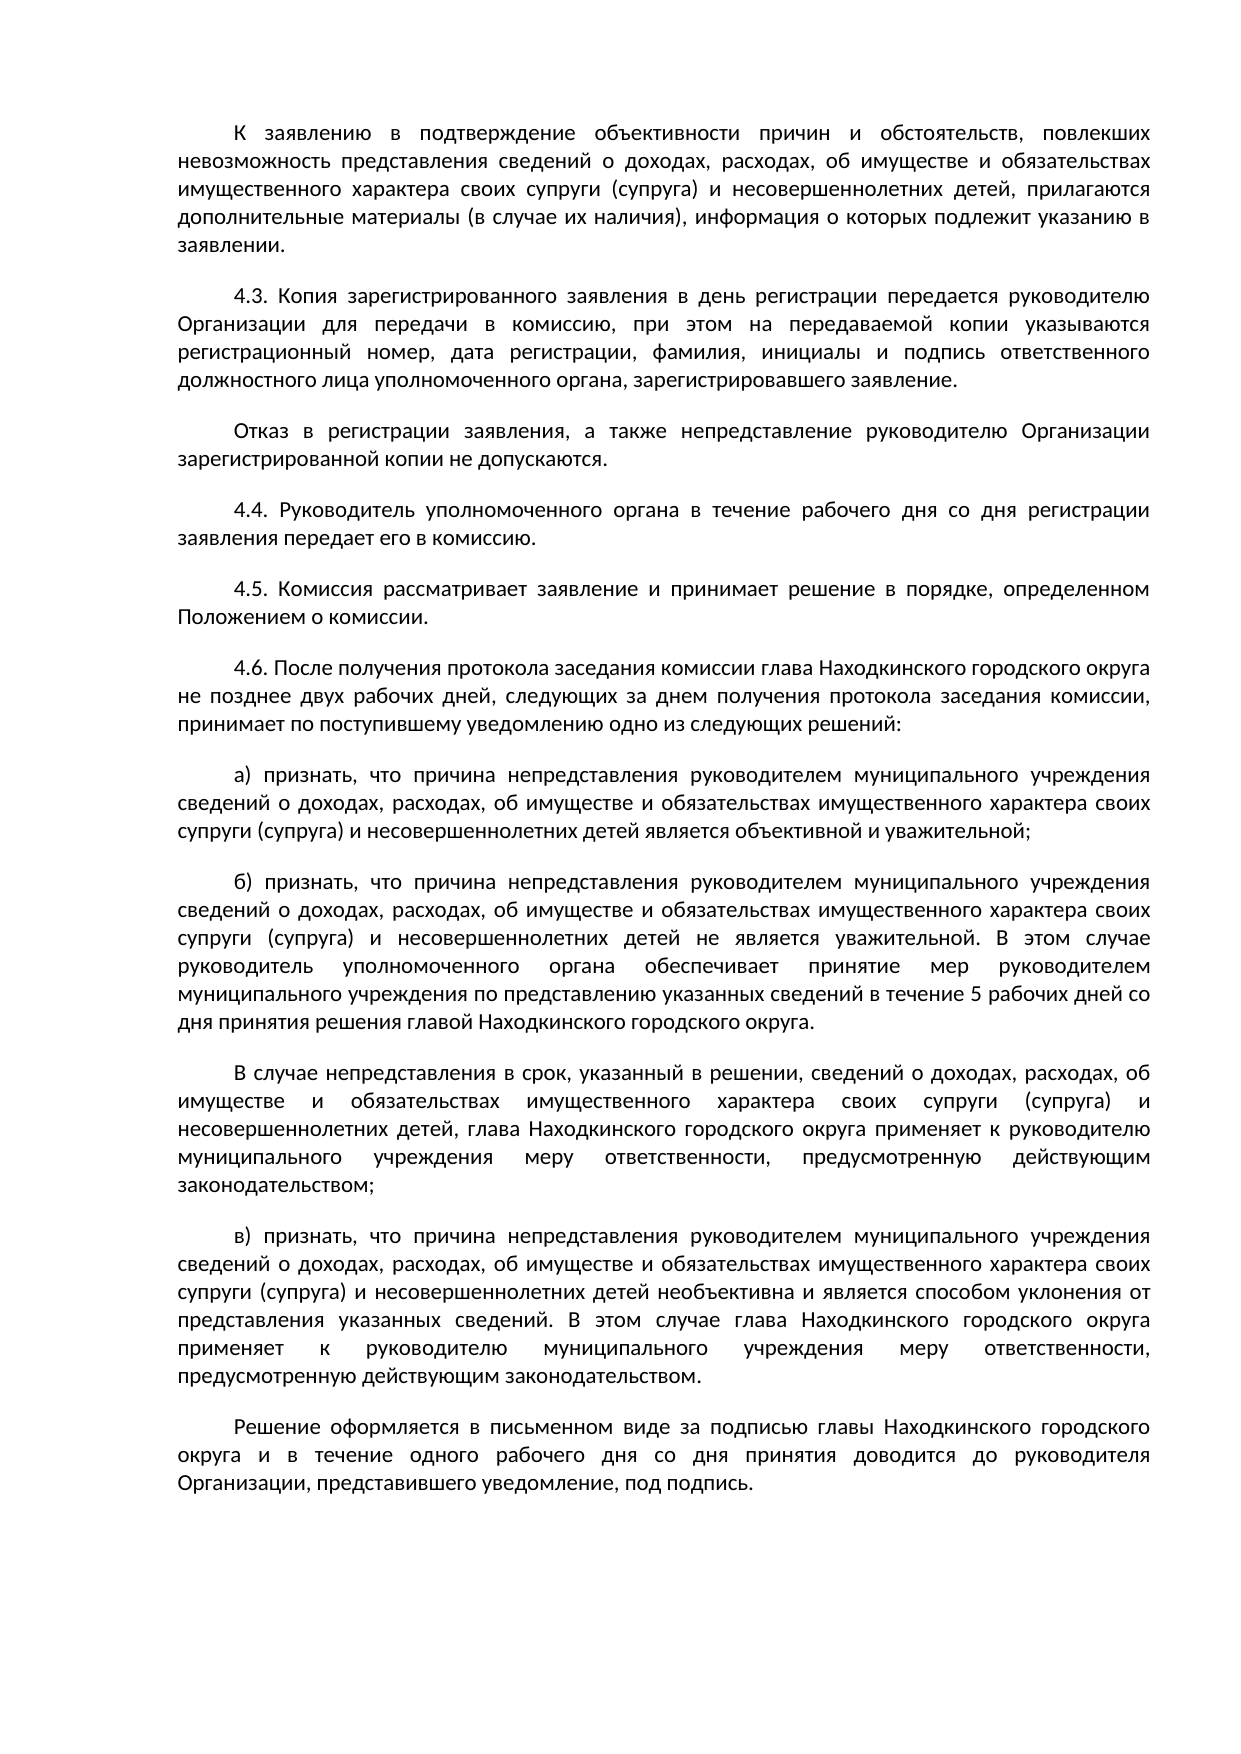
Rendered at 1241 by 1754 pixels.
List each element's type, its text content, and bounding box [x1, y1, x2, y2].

text в) признать, что причина непредставления руководителем муниципального учреждения сведений о доходах, расходах, об имуществе и обязательствах имущественного характера своих супруги (супруга) и несовершеннолетних детей необъективна и является способом уклонения от представления указанных сведений. В этом случае глава Находкинского городского округа применяет к руководителю муниципального учреждения меру ответственности, предусмотренную действующим законодательством. [177, 1221, 1152, 1389]
text б) признать, что причина непредставления руководителем муниципального учреждения сведений о доходах, расходах, об имуществе и обязательствах имущественного характера своих супруги (супруга) и несовершеннолетних детей не является уважительной. В этом случае руководитель уполномоченного органа обеспечивает принятие мер руководителем муниципального учреждения по представлению указанных сведений в течение 5 рабочих дней со дня принятия решения главой Находкинского городского округа. [177, 867, 1152, 1035]
text В случае непредставления в срок, указанный в решении, сведений о доходах, расходах, об имуществе и обязательствах имущественного характера своих супруги (супруга) и несовершеннолетних детей, глава Находкинского городского округа применяет к руководителю муниципального учреждения меру ответственности, предусмотренную действующим законодательством; [177, 1058, 1152, 1198]
text 4.3. Копия зарегистрированного заявления в день регистрации передается руководителю Организации для передачи в комиссию, при этом на передаваемой копии указываются регистрационный номер, дата регистрации, фамилия, инициалы и подпись ответственного должностного лица уполномоченного органа, зарегистрировавшего заявление. [177, 281, 1152, 393]
text 4.4. Руководитель уполномоченного органа в течение рабочего дня со дня регистрации заявления передает его в комиссию. [177, 495, 1152, 551]
text а) признать, что причина непредставления руководителем муниципального учреждения сведений о доходах, расходах, об имуществе и обязательствах имущественного характера своих супруги (супруга) и несовершеннолетних детей является объективной и уважительной; [177, 760, 1152, 844]
text Решение оформляется в письменном виде за подписью главы Находкинского городского округа и в течение одного рабочего дня со дня принятия доводится до руководителя Организации, представившего уведомление, под подпись. [177, 1412, 1152, 1496]
text К заявлению в подтверждение объективности причин и обстоятельств, повлекших невозможность представления сведений о доходах, расходах, об имуществе и обязательствах имущественного характера своих супруги (супруга) и несовершеннолетних детей, прилагаются дополнительные материалы (в случае их наличия), информация о которых подлежит указанию в заявлении. [177, 118, 1152, 258]
text Отказ в регистрации заявления, а также непредставление руководителю Организации зарегистрированной копии не допускаются. [177, 416, 1152, 472]
text 4.6. После получения протокола заседания комиссии глава Находкинского городского округа не позднее двух рабочих дней, следующих за днем получения протокола заседания комиссии, принимает по поступившему уведомлению одно из следующих решений: [177, 653, 1152, 737]
text 4.5. Комиссия рассматривает заявление и принимает решение в порядке, определенном Положением о комиссии. [177, 574, 1152, 630]
